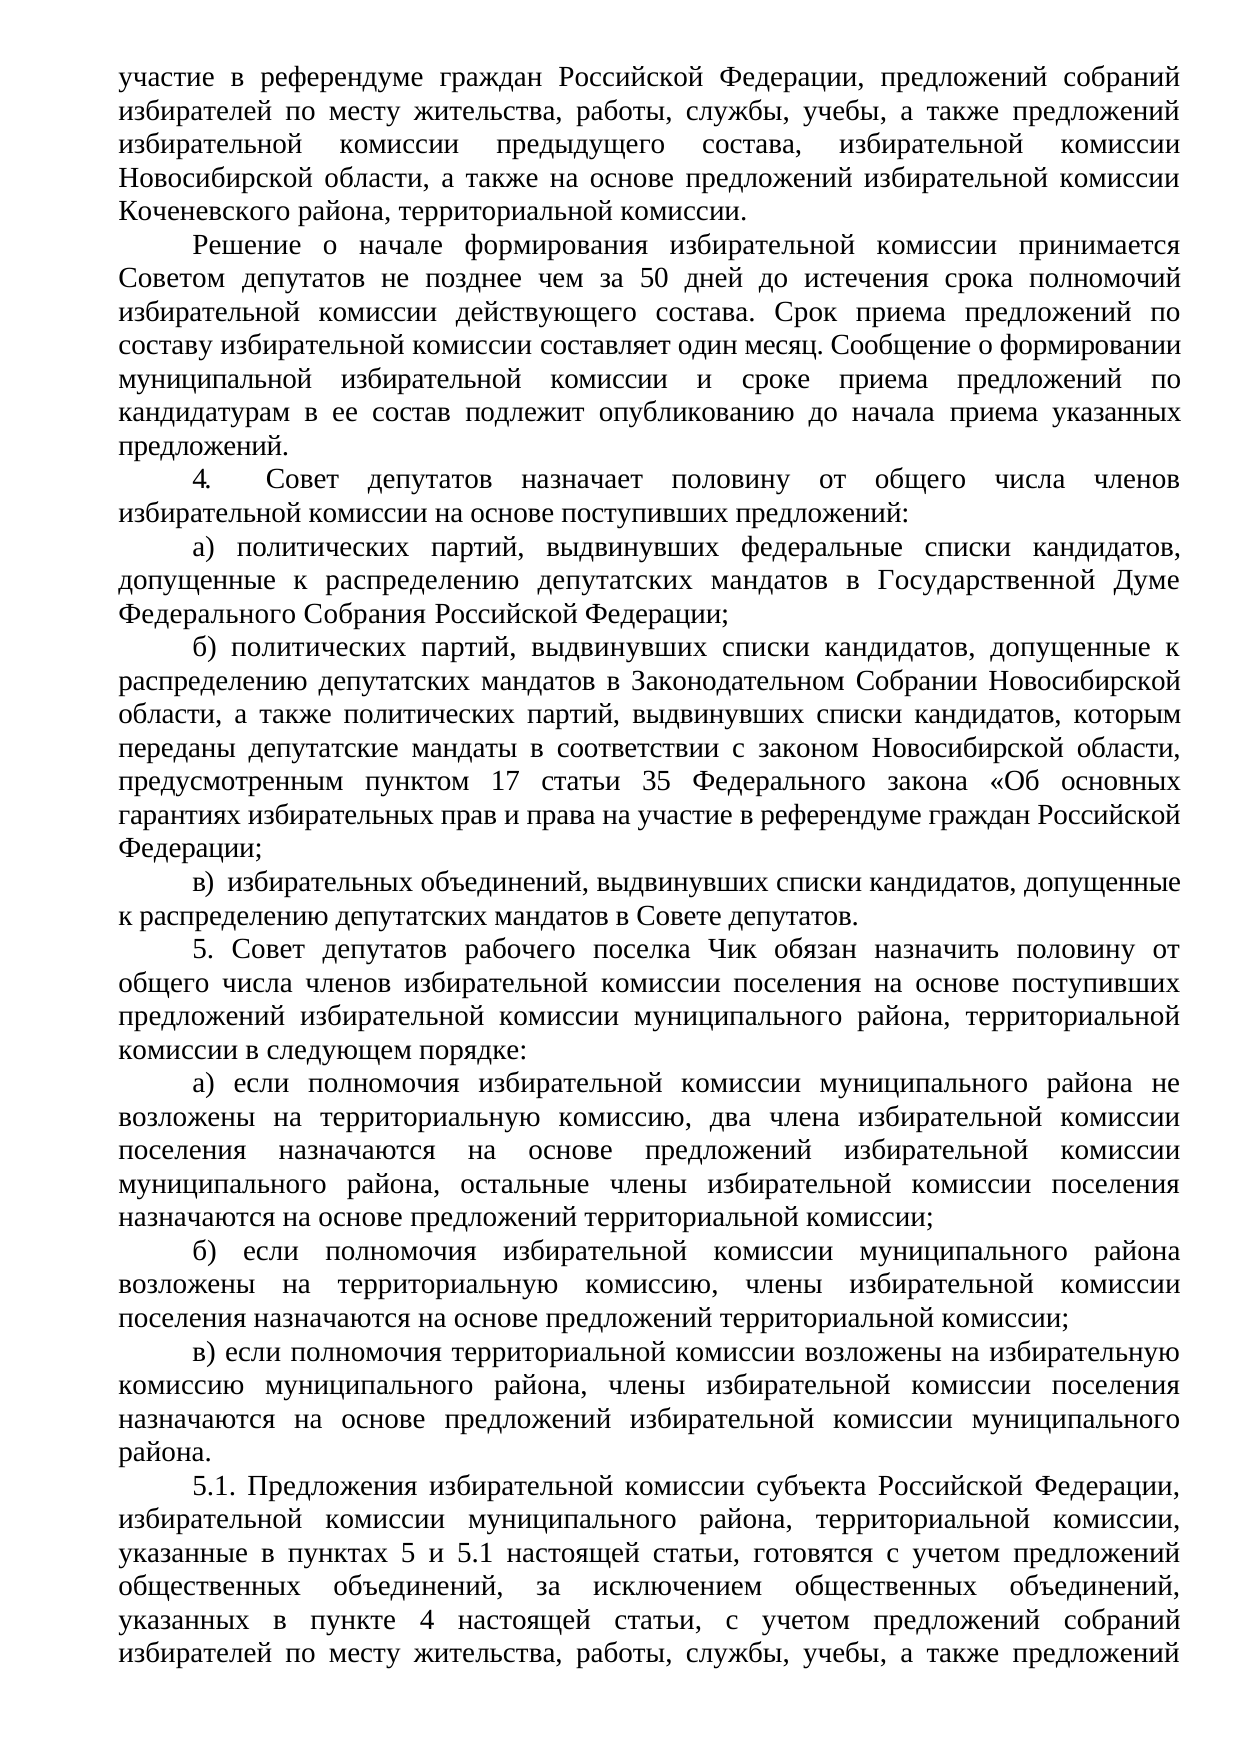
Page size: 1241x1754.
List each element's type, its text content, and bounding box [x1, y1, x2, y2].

text 5. Совет депутатов рабочего поселка Чик обязан назначить половину от общего числа членов избирательной комиссии поселения на основе поступивших предложений избирательной комиссии муниципального района, территориальной комиссии в следующем порядке: [118, 931, 1181, 1065]
list а) политических партий, выдвинувших федеральные списки кандидатов, допущенные к распределению депутатских мандатов в Государственной Думе Федерального Собрания Российской Федерации; [118, 529, 1181, 629]
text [118, 1468, 1181, 1669]
text Решение о начале формирования избирательной комиссии принимается Советом депутатов не позднее чем за 50 дней до истечения срока полномочий избирательной комиссии действующего состава. Срок приема предложений по составу избирательной комиссии составляет один месяц. Сообщение о формировании муниципальной избирательной комиссии и сроке приема предложений по кандидатурам в ее состав подлежит опубликованию до начала приема указанных предложений. [118, 227, 1181, 462]
text б) политических партий, выдвинувших списки кандидатов, допущенные к распределению депутатских мандатов в Законодательном Собрании Новосибирской области, а также политических партий, выдвинувших списки кандидатов, которым переданы депутатские мандаты в соответствии с законом Новосибирской области, предусмотренным пунктом 17 статьи 35 Федерального закона «Об основных гарантиях избирательных прав и права на участие в референдуме граждан Российской Федерации; [118, 629, 1181, 864]
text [118, 59, 1181, 227]
text в) если полномочия территориальной комиссии возложены на избирательную комиссию муниципального района, члены избирательной комиссии поселения назначаются на основе предложений избирательной комиссии муниципального района. [118, 1334, 1181, 1468]
text 4. Совет депутатов назначает половину от общего числа членов избирательной комиссии на основе поступивших предложений: [118, 462, 1181, 529]
text б) если полномочия избирательной комиссии муниципального района возложены на территориальную комиссию, члены избирательной комиссии поселения назначаются на основе предложений территориальной комиссии; [118, 1233, 1181, 1334]
text а) если полномочия избирательной комиссии муниципального района не возложены на территориальную комиссию, два члена избирательной комиссии поселения назначаются на основе предложений избирательной комиссии муниципального района, остальные члены избирательной комиссии поселения назначаются на основе предложений территориальной комиссии; [118, 1065, 1181, 1233]
text в) избирательных объединений, выдвинувших списки кандидатов, допущенные к распределению депутатских мандатов в Совете депутатов. [118, 864, 1181, 931]
